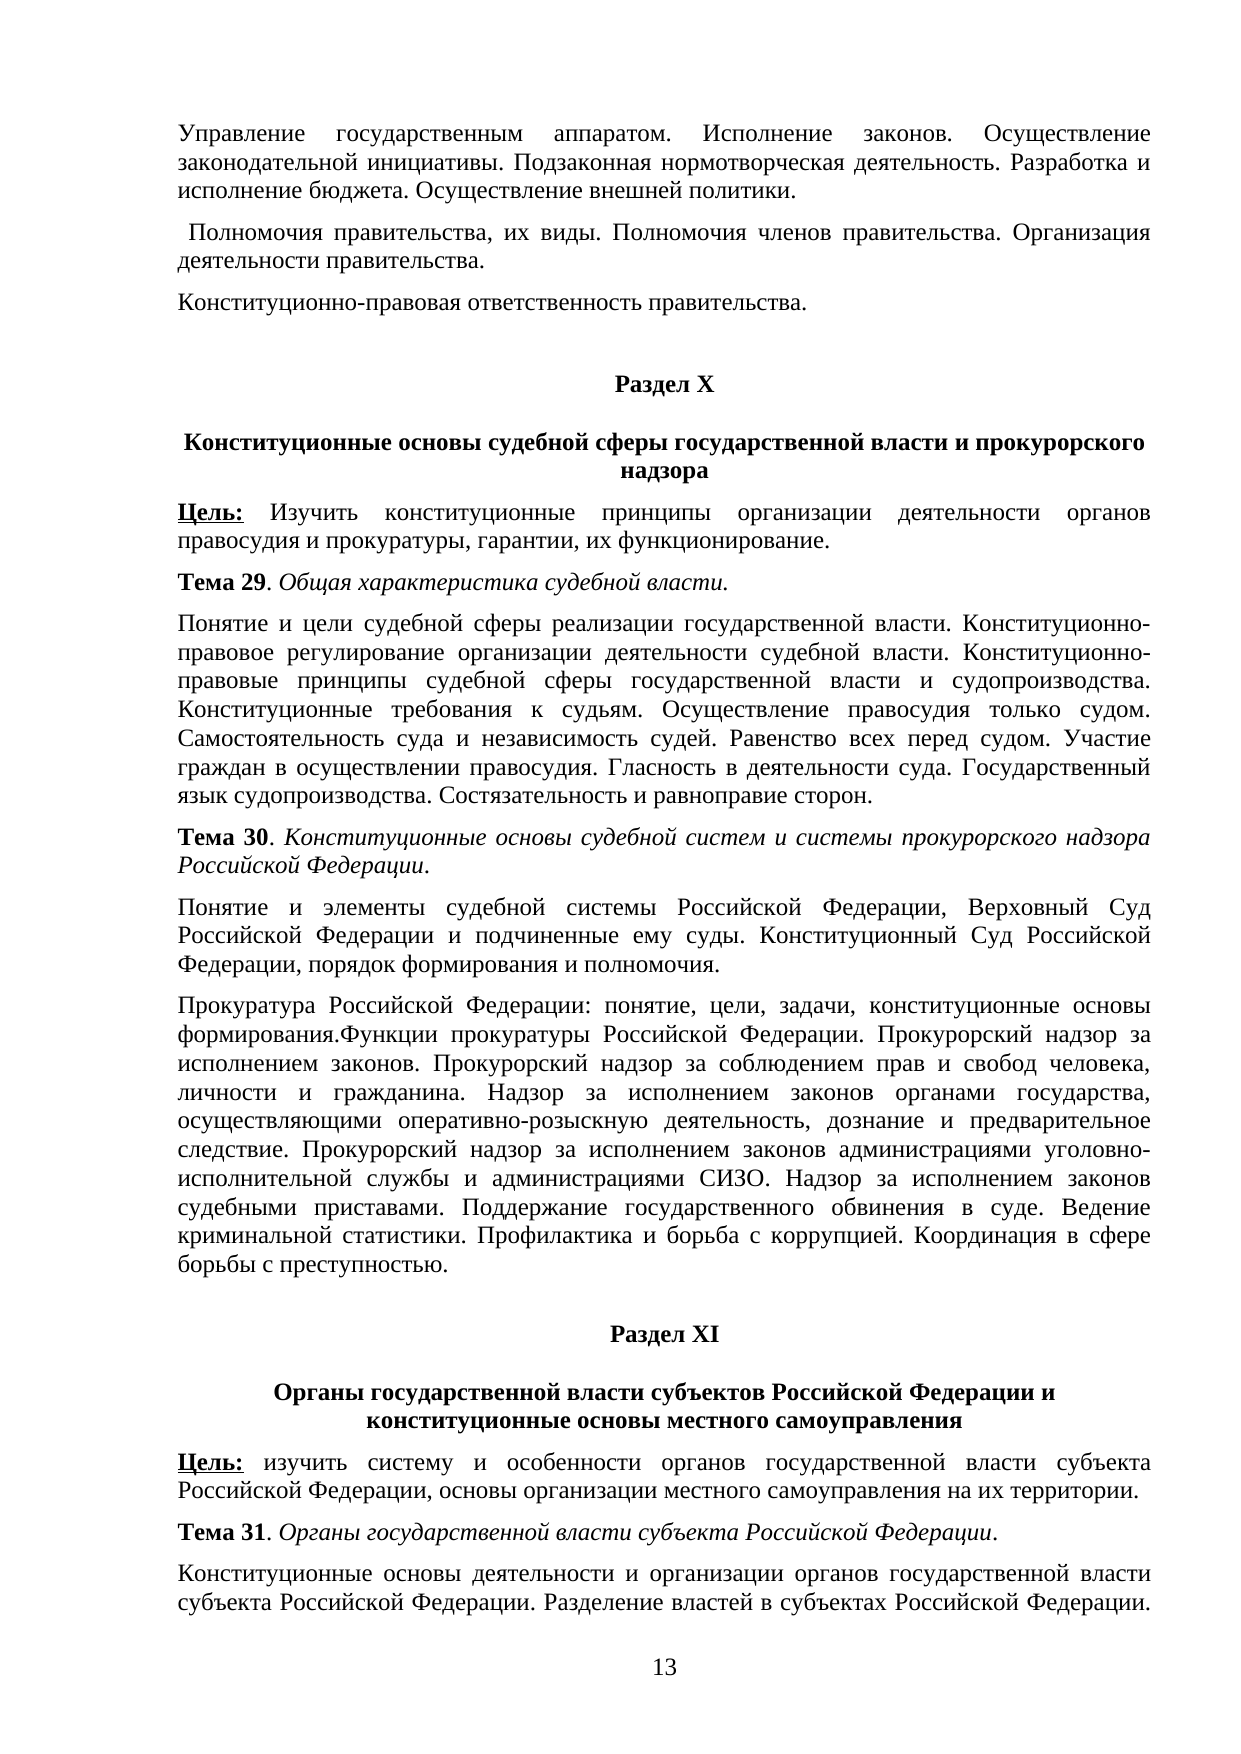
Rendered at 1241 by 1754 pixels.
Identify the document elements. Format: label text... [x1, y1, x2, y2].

text Управление государственным аппаратом. Исполнение законов. Осуществление законодательной инициативы. Подзаконная нормотворческая деятельность. Разработка и исполнение бюджета. Осуществление внешней политики. [177, 118, 1152, 204]
text Органы государственной власти субъектов Российской Федерации и конституционные основы местного самоуправления [177, 1377, 1152, 1434]
text Раздел XI [177, 1319, 1152, 1348]
text Цель: изучить систему и особенности органов государственной власти субъекта Российской Федерации, основы организации местного самоуправления на их территории. [177, 1447, 1152, 1504]
text Цель: Изучить конституционные принципы организации деятельности органов правосудия и прокуратуры, гарантии, их функционирование. [177, 497, 1152, 554]
text Полномочия правительства, их виды. Полномочия членов правительства. Организация деятельности правительства. [177, 217, 1152, 274]
text Конституционно-правовая ответственность правительства. [177, 287, 1152, 316]
text Раздел X [177, 369, 1152, 398]
text Прокуратура Российской Федерации: понятие, цели, задачи, конституционные основы формирования.Функции прокуратуры Российской Федерации. Прокурорский надзор за исполнением законов. Прокурорский надзор за соблюдением прав и свобод человека, личности и гражданина. Надзор за исполнением законов органами государства, осуществляющими оперативно-розыскную деятельность, дознание и предварительное следствие. Прокурорский надзор за исполнением законов администрациями уголовно-исполнительной службы и администрациями СИЗО. Надзор за исполнением законов судебными приставами. Поддержание государственного обвинения в суде. Ведение криминальной статистики. Профилактика и борьба с коррупцией. Координация в сфере борьбы с преступностью. [177, 991, 1152, 1278]
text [177, 1558, 1152, 1616]
text Тема 31. Органы государственной власти субъекта Российской Федерации. [177, 1517, 1152, 1546]
text Понятие и элементы судебной системы Российской Федерации, Верховный Суд Российской Федерации и подчиненные ему суды. Конституционный Суд Российской Федерации, порядок формирования и полномочия. [177, 892, 1152, 978]
text Конституционные основы судебной сферы государственной власти и прокурорского надзора [177, 427, 1152, 484]
text Понятие и цели судебной сферы реализации государственной власти. Конституционно-правовое регулирование организации деятельности судебной власти. Конституционно-правовые принципы судебной сферы государственной власти и судопроизводства. Конституционные требования к судьям. Осуществление правосудия только судом. Самостоятельность суда и независимость судей. Равенство всех перед судом. Участие граждан в осуществлении правосудия. Гласность в деятельности суда. Государственный язык судопроизводства. Состязательность и равноправие сторон. [177, 608, 1152, 809]
text Тема 29. Общая характеристика судебной власти. [177, 567, 1152, 596]
text Тема 30. Конституционные основы судебной систем и системы прокурорского надзора Российской Федерации. [177, 822, 1152, 879]
